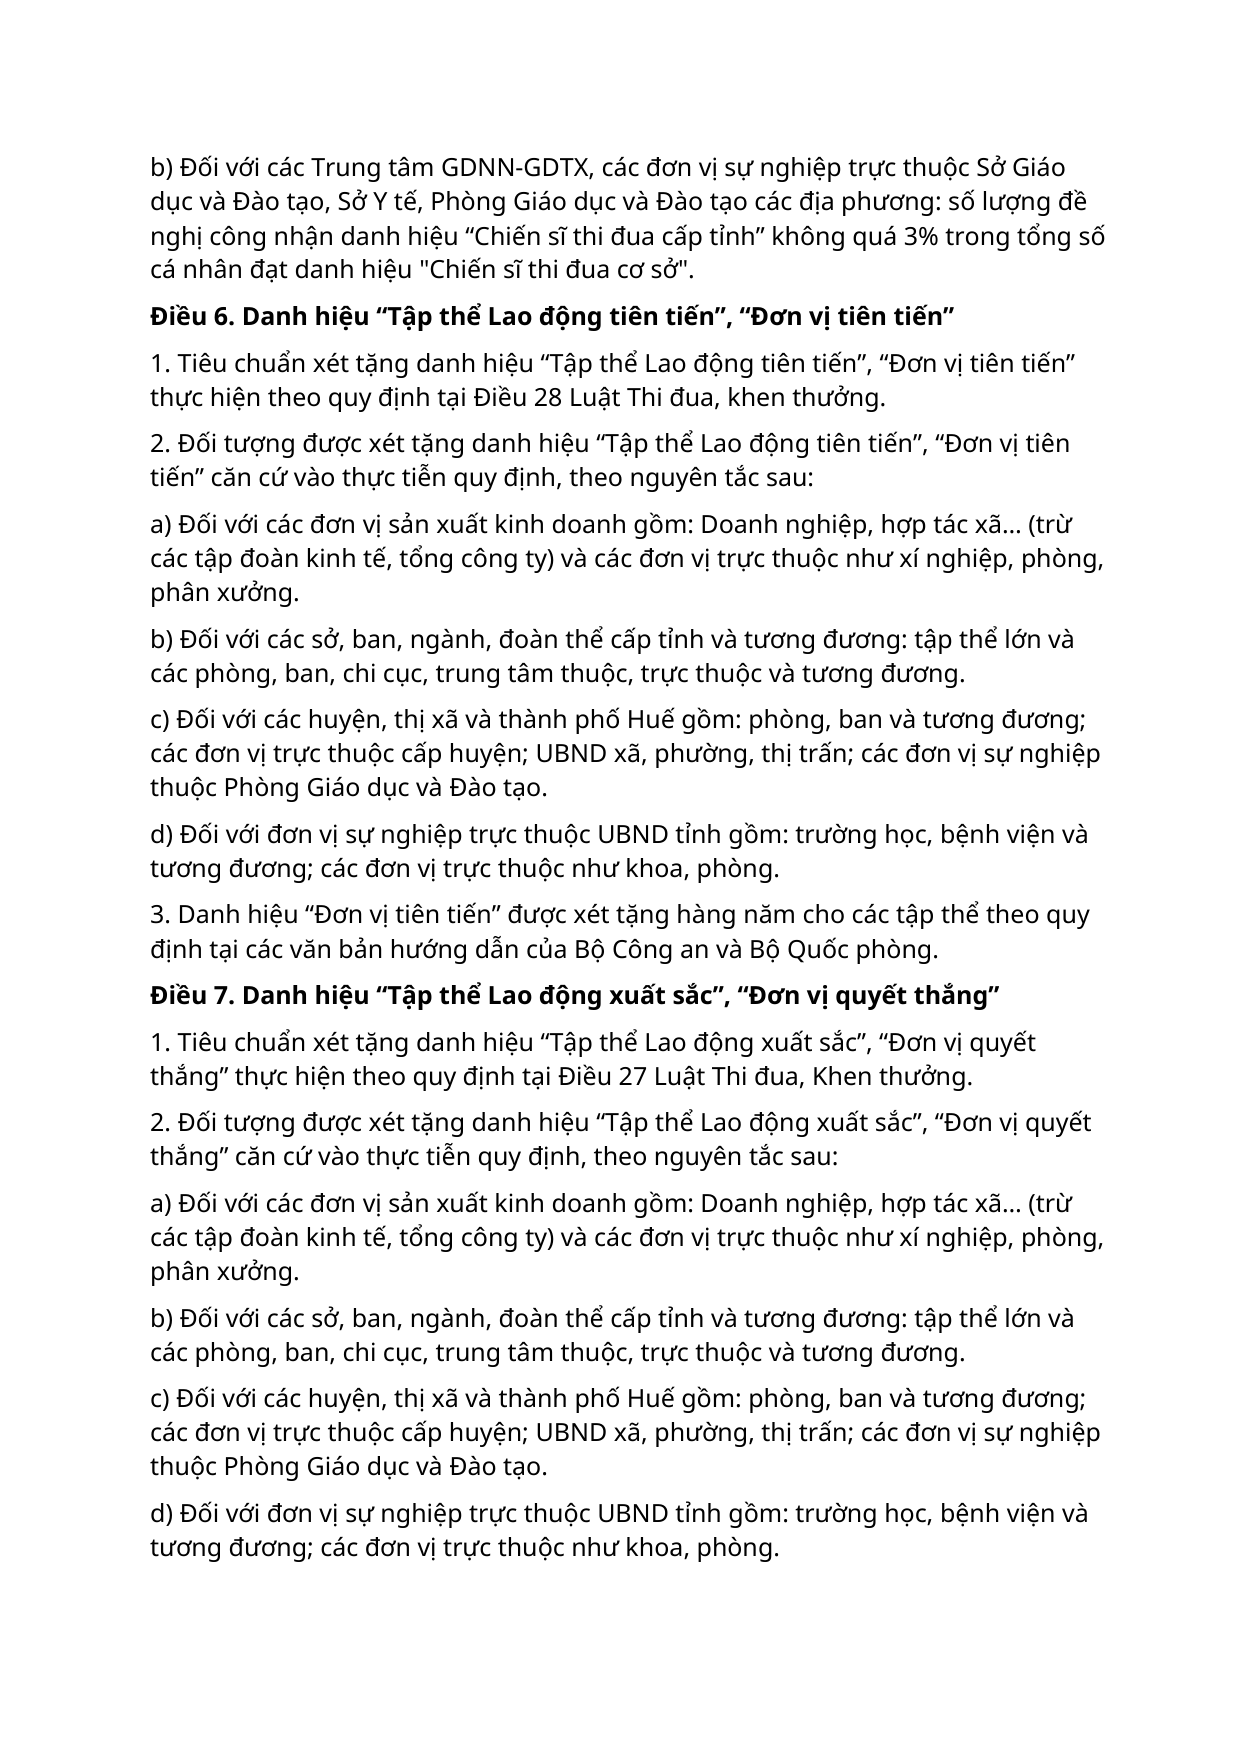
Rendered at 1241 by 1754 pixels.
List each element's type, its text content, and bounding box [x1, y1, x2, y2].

text a) Đối với các đơn vị sản xuất kinh doanh gồm: Doanh nghiệp, hợp tác xã… (trừ các tập đoàn kinh tế, tổng công ty) và các đơn vị trực thuộc như xí nghiệp, phòng, phân xưởng. [150, 1186, 1107, 1288]
text 3. Danh hiệu “Đơn vị tiên tiến” được xét tặng hàng năm cho các tập thể theo quy định tại các văn bản hướng dẫn của Bộ Công an và Bộ Quốc phòng. [150, 897, 1107, 965]
text a) Đối với các đơn vị sản xuất kinh doanh gồm: Doanh nghiệp, hợp tác xã… (trừ các tập đoàn kinh tế, tổng công ty) và các đơn vị trực thuộc như xí nghiệp, phòng, phân xưởng. [150, 507, 1107, 609]
text 2. Đối tượng được xét tặng danh hiệu “Tập thể Lao động xuất sắc”, “Đơn vị quyết thắng” căn cứ vào thực tiễn quy định, theo nguyên tắc sau: [150, 1105, 1107, 1173]
text b) Đối với các Trung tâm GDNN-GDTX, các đơn vị sự nghiệp trực thuộc Sở Giáo dục và Đào tạo, Sở Y tế, Phòng Giáo dục và Đào tạo các địa phương: số lượng đề nghị công nhận danh hiệu “Chiến sĩ thi đua cấp tỉnh” không quá 3% trong tổng số cá nhân đạt danh hiệu "Chiến sĩ thi đua cơ sở". [150, 150, 1107, 286]
text Điều 6. Danh hiệu “Tập thể Lao động tiên tiến”, “Đơn vị tiên tiến” [150, 299, 1107, 333]
text c) Đối với các huyện, thị xã và thành phố Huế gồm: phòng, ban và tương đương; các đơn vị trực thuộc cấp huyện; UBND xã, phường, thị trấn; các đơn vị sự nghiệp thuộc Phòng Giáo dục và Đào tạo. [150, 1381, 1107, 1483]
text 1. Tiêu chuẩn xét tặng danh hiệu “Tập thể Lao động xuất sắc”, “Đơn vị quyết thắng” thực hiện theo quy định tại Điều 27 Luật Thi đua, Khen thưởng. [150, 1024, 1107, 1092]
text d) Đối với đơn vị sự nghiệp trực thuộc UBND tỉnh gồm: trường học, bệnh viện và tương đương; các đơn vị trực thuộc như khoa, phòng. [150, 817, 1107, 885]
text c) Đối với các huyện, thị xã và thành phố Huế gồm: phòng, ban và tương đương; các đơn vị trực thuộc cấp huyện; UBND xã, phường, thị trấn; các đơn vị sự nghiệp thuộc Phòng Giáo dục và Đào tạo. [150, 702, 1107, 804]
text 2. Đối tượng được xét tặng danh hiệu “Tập thể Lao động tiên tiến”, “Đơn vị tiên tiến” căn cứ vào thực tiễn quy định, theo nguyên tắc sau: [150, 426, 1107, 494]
text Điều 7. Danh hiệu “Tập thể Lao động xuất sắc”, “Đơn vị quyết thắng” [150, 978, 1107, 1012]
text d) Đối với đơn vị sự nghiệp trực thuộc UBND tỉnh gồm: trường học, bệnh viện và tương đương; các đơn vị trực thuộc như khoa, phòng. [150, 1496, 1107, 1564]
text b) Đối với các sở, ban, ngành, đoàn thể cấp tỉnh và tương đương: tập thể lớn và các phòng, ban, chi cục, trung tâm thuộc, trực thuộc và tương đương. [150, 621, 1107, 689]
text b) Đối với các sở, ban, ngành, đoàn thể cấp tỉnh và tương đương: tập thể lớn và các phòng, ban, chi cục, trung tâm thuộc, trực thuộc và tương đương. [150, 1300, 1107, 1368]
text 1. Tiêu chuẩn xét tặng danh hiệu “Tập thể Lao động tiên tiến”, “Đơn vị tiên tiến” thực hiện theo quy định tại Điều 28 Luật Thi đua, khen thưởng. [150, 345, 1107, 413]
